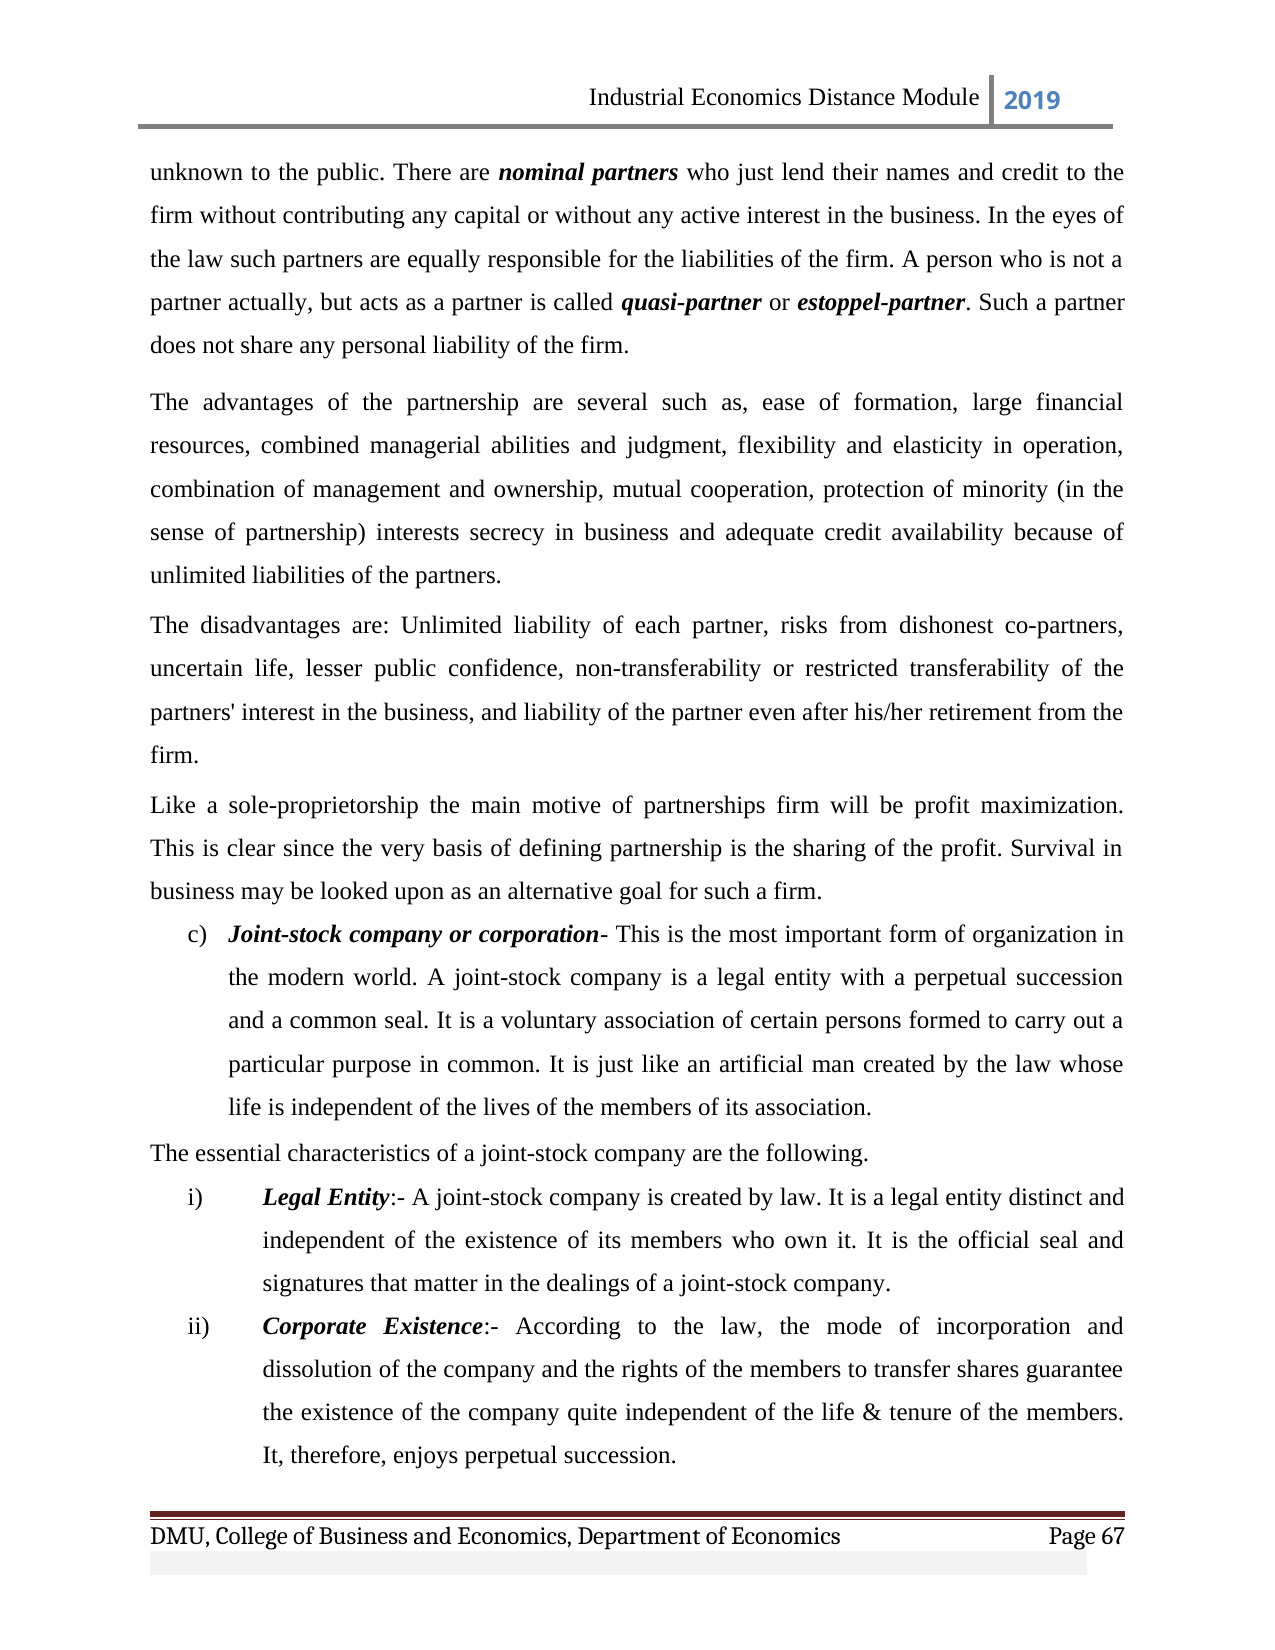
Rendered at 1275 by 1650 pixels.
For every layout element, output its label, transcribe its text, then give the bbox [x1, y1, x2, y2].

list Corporate Existence:- According to the law, the mode of incorporation and dissolution of the company and the rights of the members to transfer shares guarantee the existence of the company quite independent of the life & tenure of the members. It, therefore, enjoys perpetual succession. [187, 1311, 1125, 1469]
text The advantages of the partnership are several such as, ease of formation, large financial resources, combined managerial abilities and judgment, flexibility and elasticity in operation, combination of management and ownership, mutual cooperation, protection of minority (in the sense of partnership) interests secrecy in business and adequate credit availability because of unlimited liabilities of the partners. [150, 387, 1125, 589]
list Legal Entity:- A joint-stock company is created by law. It is a legal entity distinct and independent of the existence of its members who own it. It is the official seal and signatures that matter in the dealings of a joint-stock company. [187, 1182, 1125, 1297]
text Like a sole-proprietorship the main motive of partnerships firm will be profit maximization. This is clear since the very basis of defining partnership is the sharing of the profit. Survival in business may be looked upon as an alternative goal for such a firm. [150, 790, 1125, 905]
text The essential characteristics of a joint-stock company are the following. [150, 1138, 1125, 1167]
text The disadvantages are: Unlimited liability of each partner, risks from dishonest co-partners, uncertain life, lesser public confidence, non-transferability or restricted transferability of the partners' interest in the business, and liability of the partner even after his/her retirement from the firm. [150, 610, 1125, 768]
list Joint-stock company or corporation- This is the most important form of organization in the modern world. A joint-stock company is a legal entity with a perpetual succession and a common seal. It is a voluntary association of certain persons formed to carry out a particular purpose in common. It is just like an artificial man created by the law whose life is independent of the lives of the members of its association. [187, 919, 1125, 1121]
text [150, 157, 1125, 359]
